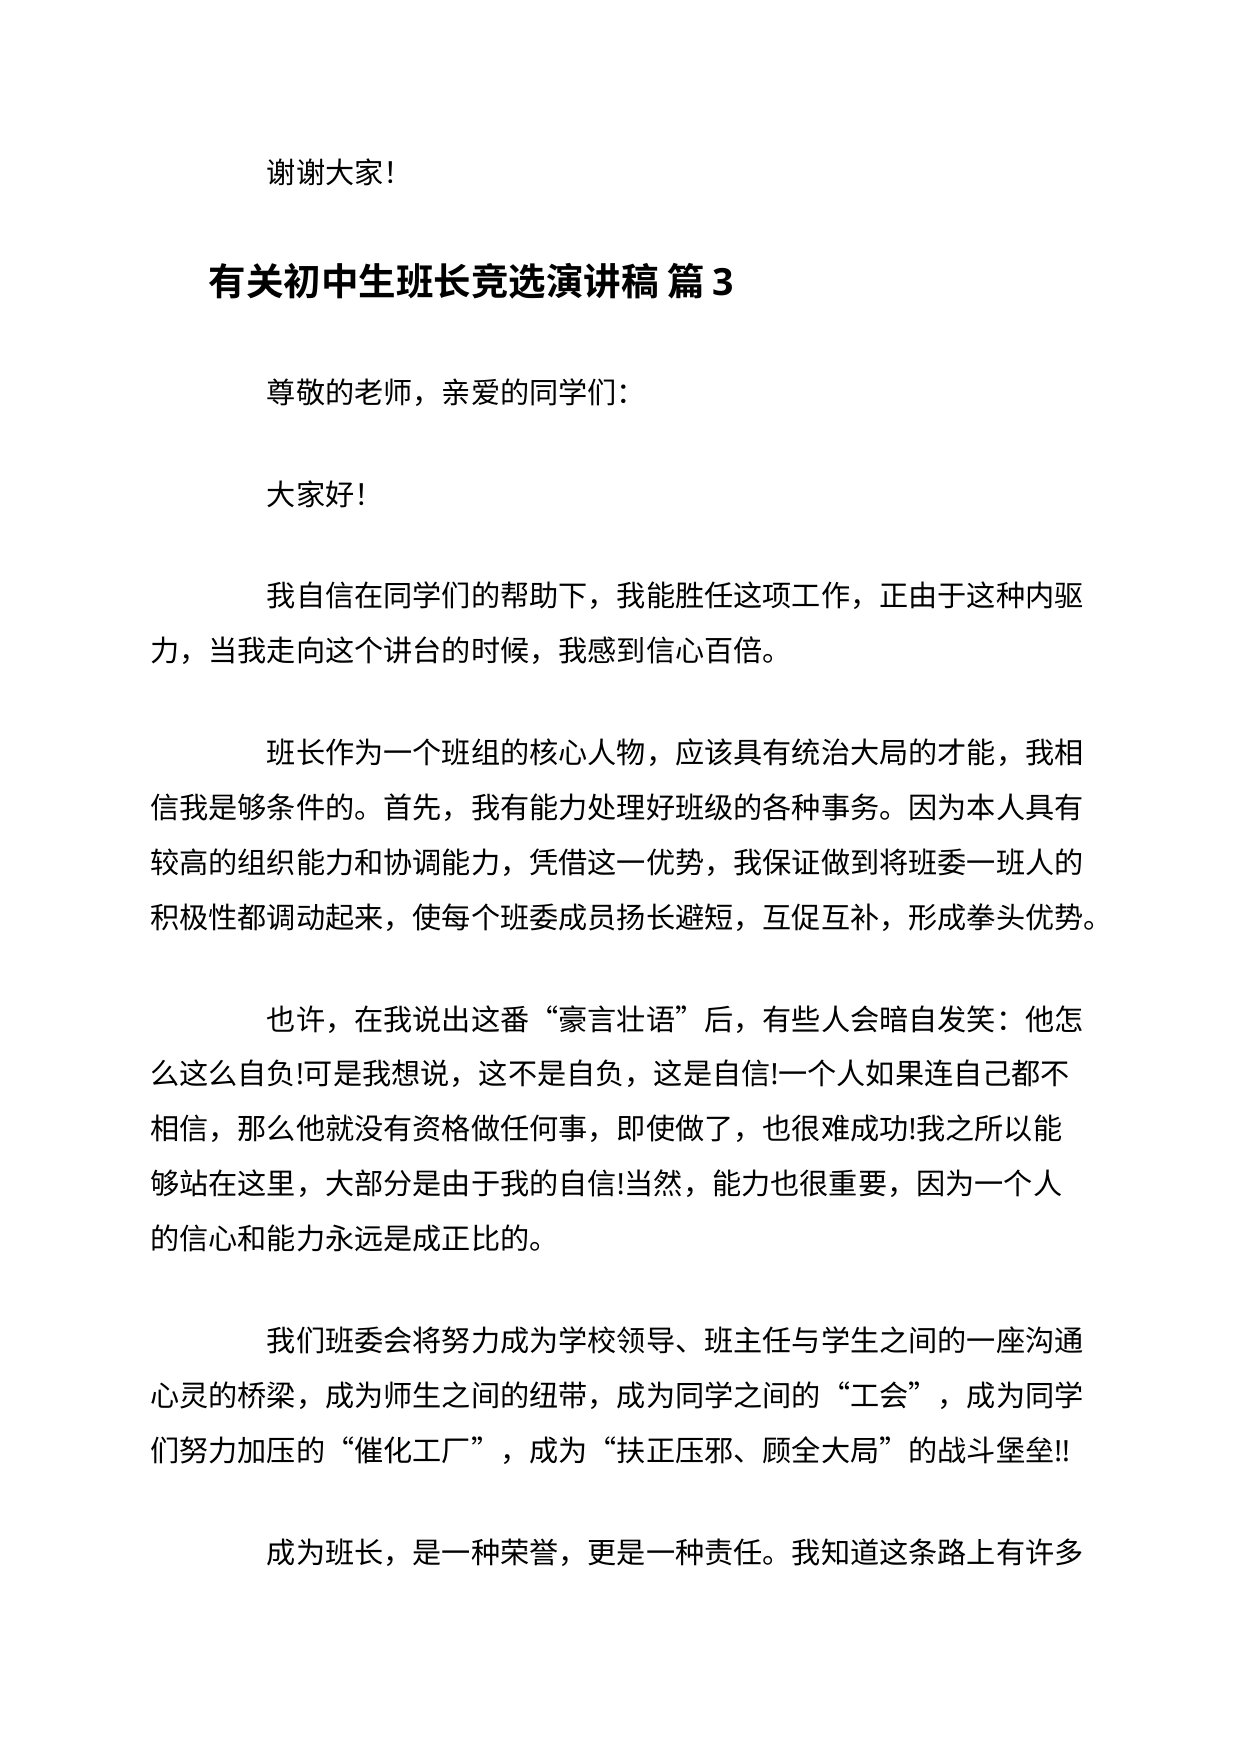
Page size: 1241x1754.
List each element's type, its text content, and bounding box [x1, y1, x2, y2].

text 我们班委会将努力成为学校领导、班主任与学生之间的一座沟通心灵的桥梁，成为师生之间的纽带，成为同学之间的“工会”，成为同学们努力加压的“催化工厂”，成为“扶正压邪、顾全大局”的战斗堡垒!! [150, 1318, 1090, 1470]
text 班长作为一个班组的核心人物，应该具有统治大局的才能，我相信我是够条件的。首先，我有能力处理好班级的各种事务。因为本人具有较高的组织能力和协调能力，凭借这一优势，我保证做到将班委一班人的积极性都调动起来，使每个班委成员扬长避短，互促互补，形成拳头优势。 [150, 729, 1090, 937]
text 谢谢大家！ [150, 150, 1090, 192]
text 有关初中生班长竞选演讲稿 篇3 [150, 252, 1090, 306]
text 尊敬的老师，亲爱的同学们： [150, 369, 1090, 412]
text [150, 1529, 1090, 1572]
text 也许，在我说出这番“豪言壮语”后，有些人会暗自发笑：他怎么这么自负!可是我想说，这不是自负，这是自信!一个人如果连自己都不相信，那么他就没有资格做任何事，即使做了，也很难成功!我之所以能够站在这里，大部分是由于我的自信!当然，能力也很重要，因为一个人的信心和能力永远是成正比的。 [150, 996, 1090, 1258]
text 我自信在同学们的帮助下，我能胜任这项工作，正由于这种内驱力，当我走向这个讲台的时候，我感到信心百倍。 [150, 573, 1090, 670]
text 大家好！ [150, 471, 1090, 513]
